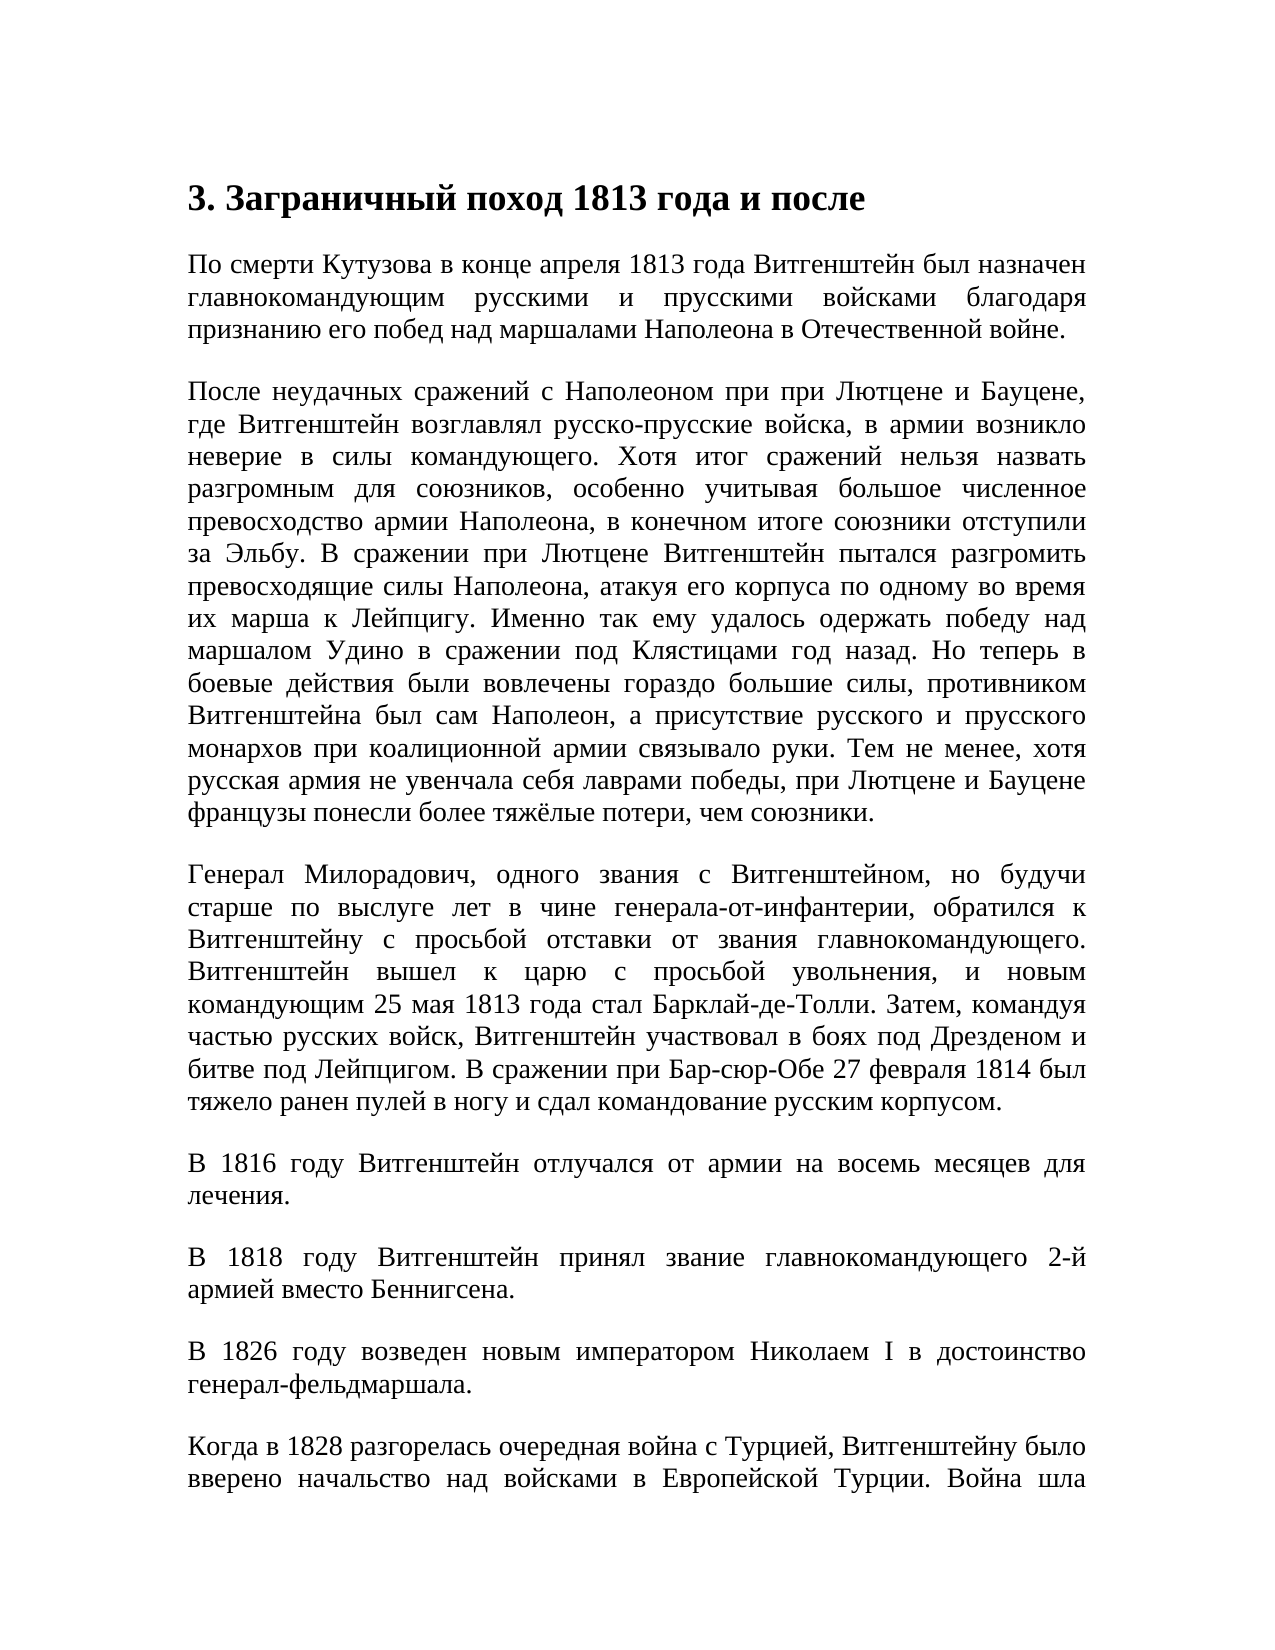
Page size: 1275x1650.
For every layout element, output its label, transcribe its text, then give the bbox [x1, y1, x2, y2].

text В 1826 году возведен новым императором Николаем I в достоинство генерал-фельдмаршала. [187, 1334, 1087, 1399]
text После неудачных сражений с Наполеоном при при Лютцене и Бауцене, где Витгенштейн возглавлял русско-прусские войска, в армии возникло неверие в силы командующего. Хотя итог сражений нельзя назвать разгромным для союзников, особенно учитывая большое численное превосходство армии Наполеона, в конечном итоге союзники отступили за Эльбу. В сражении при Лютцене Витгенштейн пытался разгромить превосходящие силы Наполеона, атакуя его корпуса по одному во время их марша к Лейпцигу. Именно так ему удалось одержать победу над маршалом Удино в сражении под Клястицами год назад. Но теперь в боевые действия были вовлечены гораздо большие силы, противником Витгенштейна был сам Наполеон, а присутствие русского и прусского монархов при коалиционной армии связывало руки. Тем не менее, хотя русская армия не увенчала себя лаврами победы, при Лютцене и Бауцене французы понесли более тяжёлые потери, чем союзники. [187, 374, 1087, 828]
text В 1818 году Витгенштейн принял звание главнокомандующего 2-й армией вместо Беннигсена. [187, 1240, 1087, 1305]
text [187, 1429, 1087, 1493]
list 3. Заграничный поход 1813 года и после [187, 175, 1087, 218]
text Генерал Милорадович, одного звания с Витгенштейном, но будучи старше по выслуге лет в чине генерала-от-инфантерии, обратился к Витгенштейну с просьбой отставки от звания главнокомандующего. Витгенштейн вышел к царю с просьбой увольнения, и новым командующим 25 мая 1813 года стал Барклай-де-Толли. Затем, командуя частью русских войск, Витгенштейн участвовал в боях под Дрезденом и битве под Лейпцигом. В сражении при Бар-сюр-Обе 27 февраля 1814 был тяжело ранен пулей в ногу и сдал командование русским корпусом. [187, 857, 1087, 1116]
text В 1816 году Витгенштейн отлучался от армии на восемь месяцев для лечения. [187, 1146, 1087, 1211]
text По смерти Кутузова в конце апреля 1813 года Витгенштейн был назначен главнокомандующим русскими и прусскими войсками благодаря признанию его побед над маршалами Наполеона в Отечественной войне. [187, 248, 1087, 345]
